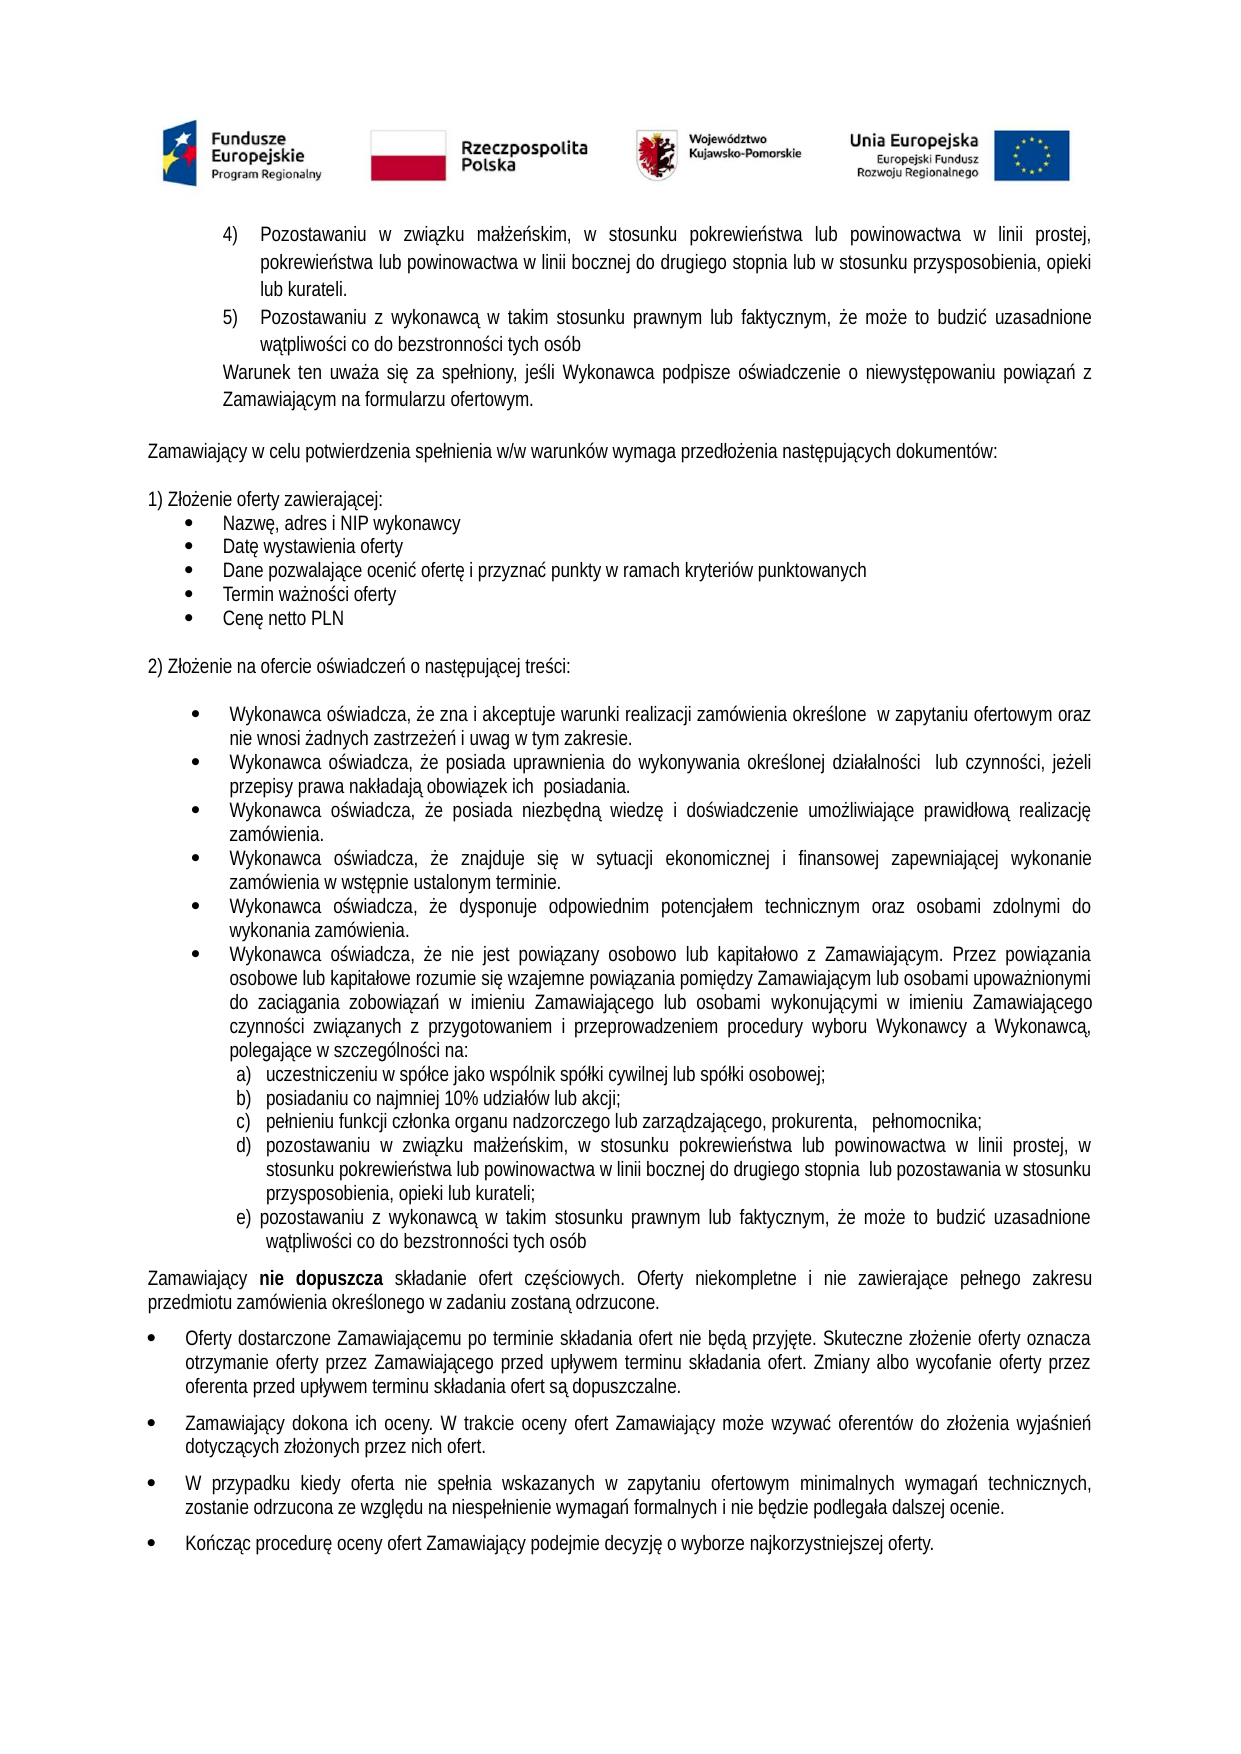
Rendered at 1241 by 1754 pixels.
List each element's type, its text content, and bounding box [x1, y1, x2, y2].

text 2) Złożenie na ofercie oświadczeń o następującej treści: [148, 654, 1093, 678]
list W przypadku kiedy oferta nie spełnia wskazanych w zapytaniu ofertowym minimalnych wymagań technicznych, zostanie odrzucona ze względu na niespełnienie wymagań formalnych i nie będzie podlegała dalszej ocenie. [148, 1471, 1093, 1519]
list Wykonawca oświadcza, że posiada uprawnienia do wykonywania określonej działalności lub czynności, jeżeli przepisy prawa nakładają obowiązek ich posiadania. [192, 750, 1093, 798]
list Zamawiający dokona ich oceny. W trakcie oceny ofert Zamawiający może wzywać oferentów do złożenia wyjaśnień dotyczących złożonych przez nich ofert. [148, 1410, 1093, 1458]
list Pozostawaniu z wykonawcą w takim stosunku prawnym lub faktycznym, że może to budzić uzasadnione wątpliwości co do bezstronności tych osób [223, 304, 1093, 356]
list Kończąc procedurę oceny ofert Zamawiający podejmie decyzję o wyborze najkorzystniejszej oferty. [148, 1531, 1093, 1555]
list Pozostawaniu w związku małżeńskim, w stosunku pokrewieństwa lub powinowactwa w linii prostej, pokrewieństwa lub powinowactwa w linii bocznej do drugiego stopnia lub w stosunku przysposobienia, opieki lub kurateli. [223, 222, 1093, 301]
text Zamawiający w celu potwierdzenia spełnienia w/w warunków wymaga przedłożenia następujących dokumentów: [148, 438, 1093, 462]
list Cenę netto PLN [185, 606, 1093, 630]
list Datę wystawienia oferty [185, 534, 1093, 558]
list Wykonawca oświadcza, że posiada niezbędną wiedzę i doświadczenie umożliwiające prawidłową realizację zamówienia. [192, 798, 1093, 846]
text d) pozostawaniu w związku małżeńskim, w stosunku pokrewieństwa lub powinowactwa w linii prostej, w stosunku pokrewieństwa lub powinowactwa w linii bocznej do drugiego stopnia lub pozostawania w stosunku przysposobienia, opieki lub kurateli; [236, 1133, 1093, 1205]
list Wykonawca oświadcza, że znajduje się w sytuacji ekonomicznej i finansowej zapewniającej wykonanie zamówienia w wstępnie ustalonym terminie. [192, 846, 1093, 894]
list Nazwę, adres i NIP wykonawcy [185, 510, 1093, 534]
text 1) Złożenie oferty zawierającej: [148, 486, 1093, 510]
list Oferty dostarczone Zamawiającemu po terminie składania ofert nie będą przyjęte. Skuteczne złożenie oferty oznacza otrzymanie oferty przez Zamawiającego przed upływem terminu składania ofert. Zmiany albo wycofanie oferty przez oferenta przed upływem terminu składania ofert są dopuszczalne. [148, 1326, 1093, 1398]
text Warunek ten uważa się za spełniony, jeśli Wykonawca podpisze oświadczenie o niewystępowaniu powiązań z Zamawiającym na formularzu ofertowym. [223, 359, 1093, 411]
text b) posiadaniu co najmniej 10% udziałów lub akcji; [236, 1085, 1093, 1109]
list Wykonawca oświadcza, że dysponuje odpowiednim potencjałem technicznym oraz osobami zdolnymi do wykonania zamówienia. [192, 894, 1093, 942]
picture [147, 102, 1093, 222]
text a) uczestniczeniu w spółce jako wspólnik spółki cywilnej lub spółki osobowej; [236, 1061, 1093, 1085]
list Dane pozwalające ocenić ofertę i przyznać punkty w ramach kryteriów punktowanych [185, 558, 1093, 582]
list Wykonawca oświadcza, że nie jest powiązany osobowo lub kapitałowo z Zamawiającym. Przez powiązania osobowe lub kapitałowe rozumie się wzajemne powiązania pomiędzy Zamawiającym lub osobami upoważnionymi do zaciągania zobowiązań w imieniu Zamawiającego lub osobami wykonującymi w imieniu Zamawiającego czynności związanych z przygotowaniem i przeprowadzeniem procedury wyboru Wykonawcy a Wykonawcą, polegające w szczególności na: [192, 942, 1093, 1061]
list Wykonawca oświadcza, że zna i akceptuje warunki realizacji zamówienia określone w zapytaniu ofertowym oraz nie wnosi żadnych zastrzeżeń i uwag w tym zakresie. [192, 702, 1093, 750]
text e) pozostawaniu z wykonawcą w takim stosunku prawnym lub faktycznym, że może to budzić uzasadnione wątpliwości co do bezstronności tych osób [236, 1205, 1093, 1253]
list Termin ważności oferty [185, 582, 1093, 606]
text Zamawiający nie dopuszcza składanie ofert częściowych. Oferty niekompletne i nie zawierające pełnego zakresu przedmiotu zamówienia określonego w zadaniu zostaną odrzucone. [148, 1266, 1093, 1313]
text c) pełnieniu funkcji członka organu nadzorczego lub zarządzającego, prokurenta, pełnomocnika; [236, 1109, 1093, 1133]
